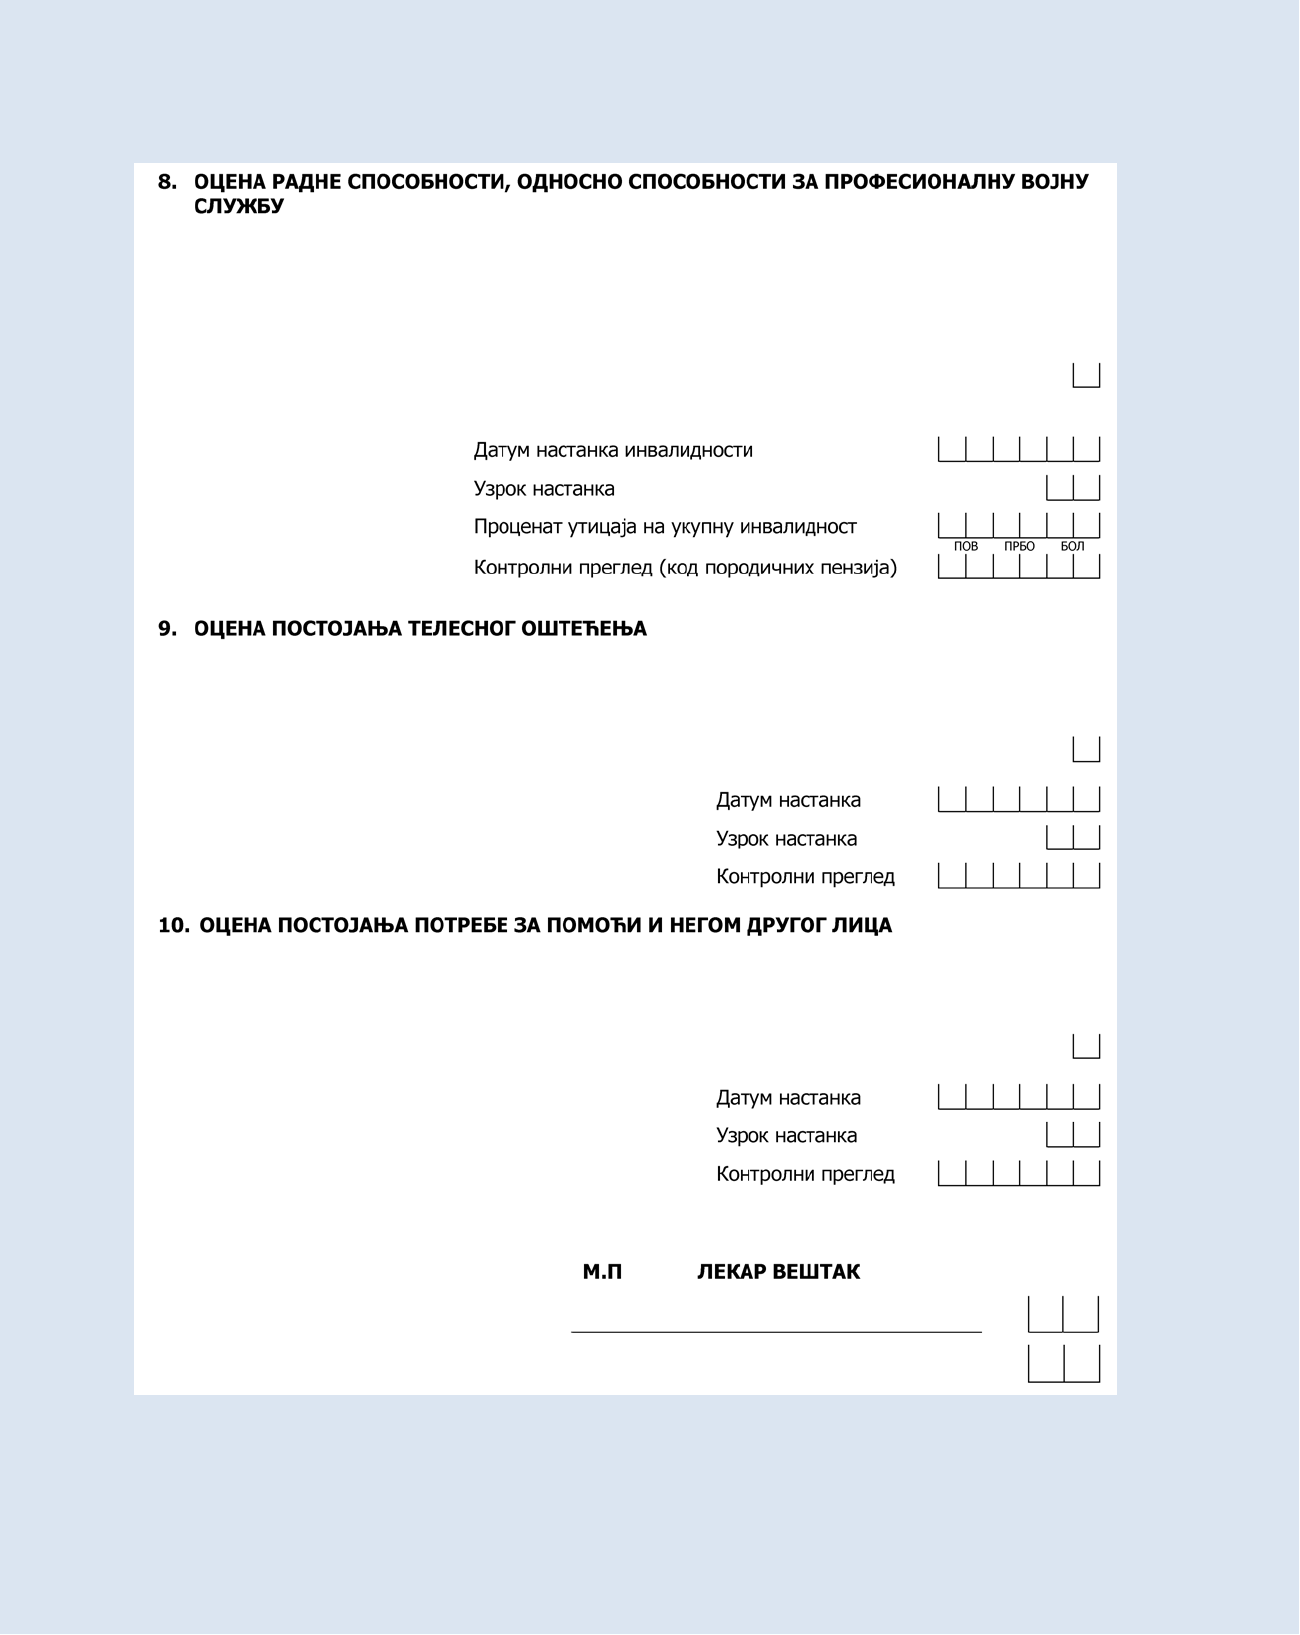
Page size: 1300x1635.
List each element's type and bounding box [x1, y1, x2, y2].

picture [134, 163, 1117, 1395]
